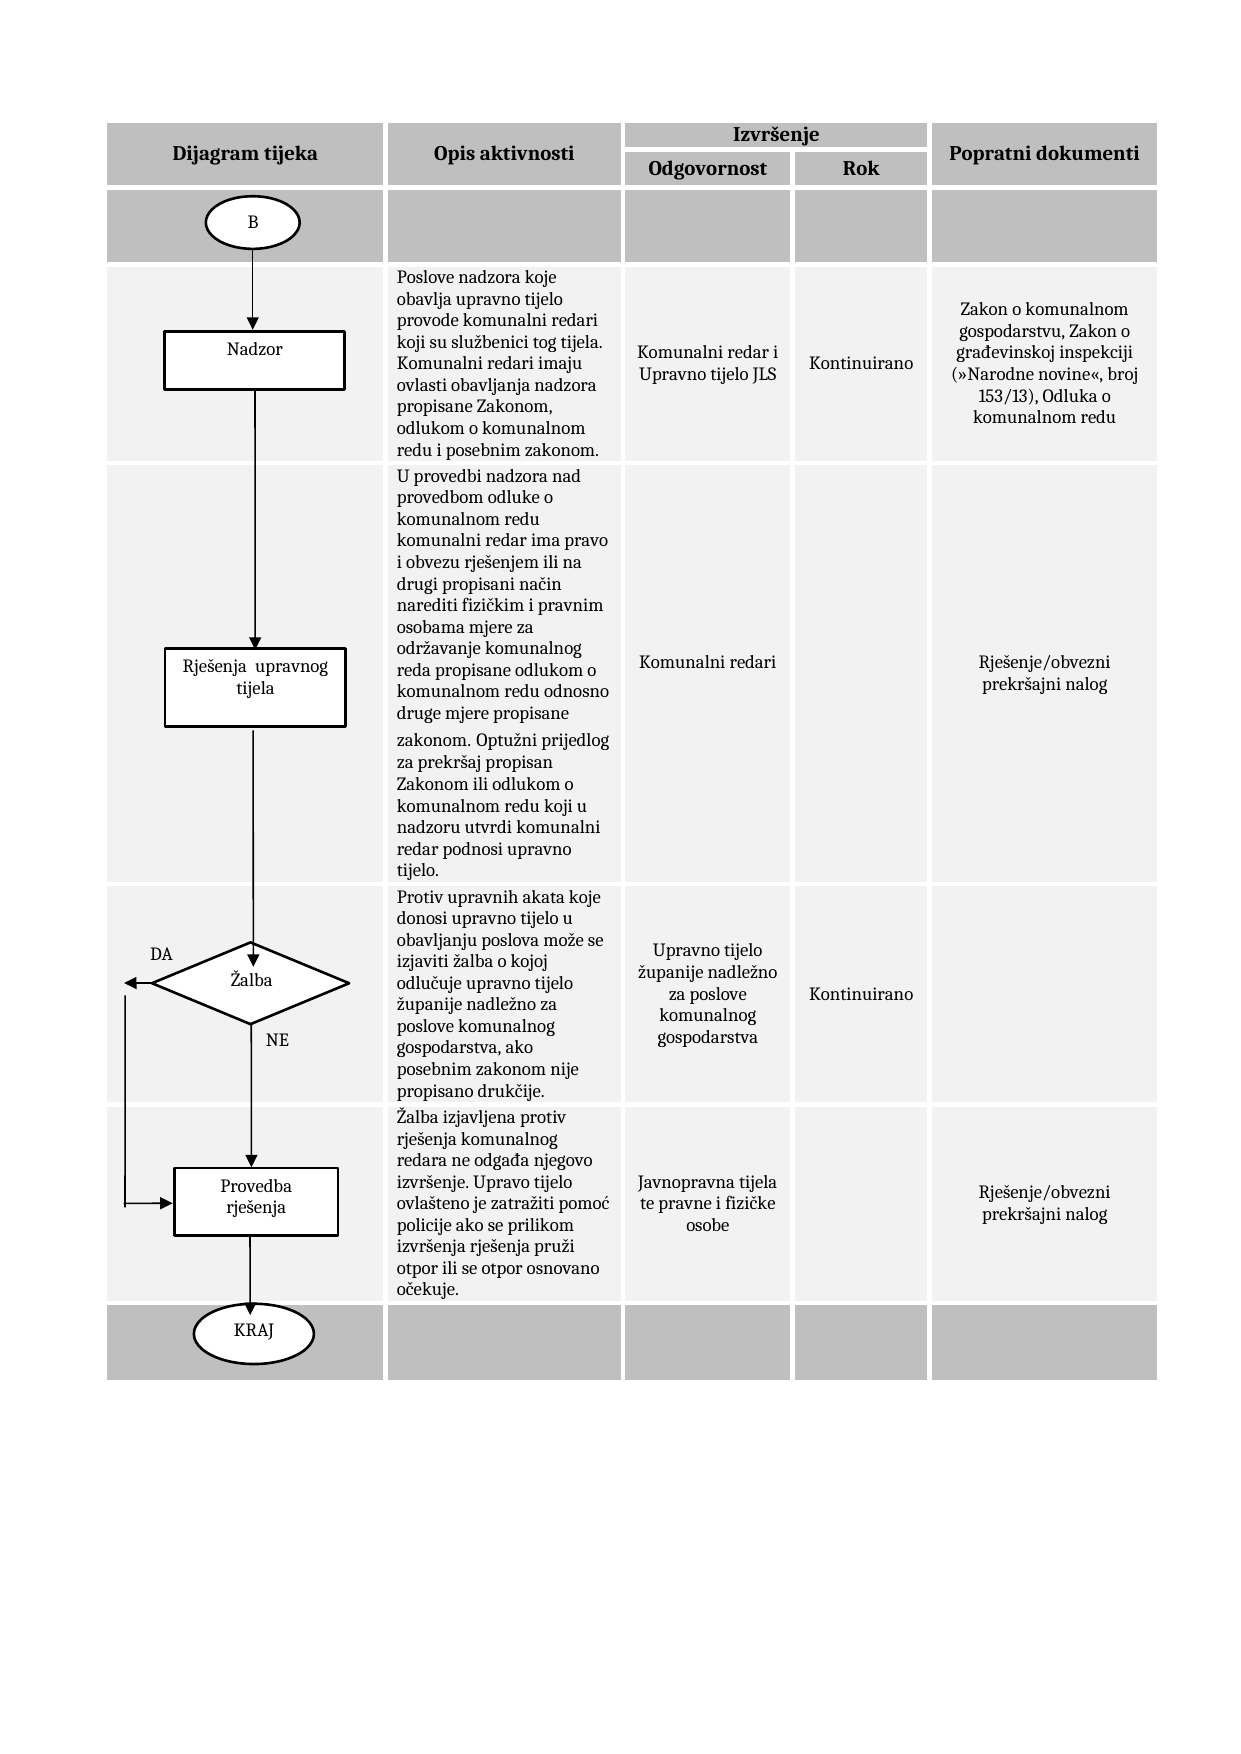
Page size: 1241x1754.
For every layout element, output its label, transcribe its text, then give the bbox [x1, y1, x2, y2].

table_cell Rješenje/obvezni prekršajni nalog [932, 465, 1157, 881]
table_cell Rok [795, 152, 927, 185]
table_cell [253, 267, 383, 461]
table_cell [795, 1107, 927, 1301]
table_header Izvršenje [625, 123, 927, 147]
table_cell [107, 465, 383, 881]
table_cell U provedbi nadzora nad provedbom odluke o komunalnom redu komunalni redar ima pravo i obvezu rješenjem ili na drugi propisani način narediti fizičkim i pravnim osobama mjere za održavanje komunalnog reda propisane odlukom o komunalnom redu odnosno druge mjere propisane zakonom. Optužni prijedlog za prekršaj propisan Zakonom ili odlukom o komunalnom redu koji u nadzoru utvrdi komunalni redar podnosi upravno tijelo. [388, 465, 621, 881]
table_cell [932, 1305, 1157, 1380]
table_cell Komunalni redari [625, 465, 790, 881]
table_cell [795, 1305, 927, 1380]
table_cell Javnopravna tijela te pravne i fizičke osobe [625, 1107, 790, 1301]
table_cell [107, 1305, 383, 1380]
table_cell [107, 267, 254, 461]
table_cell Žalba izjavljena protiv rješenja komunalnog redara ne odgađa njegovo izvršenje. Upravo tijelo ovlašteno je zatražiti pomoć policije ako se prilikom izvršenja rješenja pruži otpor ili se otpor osnovano očekuje. [388, 1107, 621, 1301]
table_cell [932, 886, 1157, 1102]
table_cell [932, 190, 1157, 262]
table_header Popratni dokumenti [932, 123, 1157, 185]
table_cell Odgovornost [625, 152, 790, 185]
table_cell Kontinuirano [795, 267, 927, 461]
table_cell Upravno tijelo županije nadležno za poslove komunalnog gospodarstva [625, 886, 790, 1102]
table_cell [795, 465, 927, 881]
table_cell [625, 1305, 790, 1380]
table_header Dijagram tijeka [107, 123, 383, 185]
table_cell [126, 1107, 250, 1202]
table_cell Poslove nadzora koje obavlja upravno tijelo provode komunalni redari koji su službenici tog tijela. Komunalni redari imaju ovlasti obavljanja nadzora propisane Zakonom, odlukom o komunalnom redu i posebnim zakonom. [388, 267, 621, 461]
table_cell Zakon o komunalnom gospodarstvu, Zakon o građevinskoj inspekciji (»Narodne novine«, broj 153/13), Odluka o komunalnom redu [932, 267, 1157, 461]
table_cell [388, 1305, 621, 1380]
table_header Opis aktivnosti [388, 123, 621, 185]
table_cell [253, 886, 383, 1102]
table_cell [107, 190, 383, 262]
table_cell Kontinuirano [795, 886, 927, 1102]
table_cell [388, 190, 621, 262]
table_cell [251, 1107, 383, 1301]
table_cell Komunalni redar i Upravno tijelo JLS [625, 267, 790, 461]
table_cell Rješenje/obvezni prekršajni nalog [932, 1107, 1157, 1301]
table_cell [795, 190, 927, 262]
table_cell [107, 886, 252, 1102]
table_cell [625, 190, 790, 262]
table_cell [107, 1107, 249, 1301]
table_cell Protiv upravnih akata koje donosi upravno tijelo u obavljanju poslova može se izjaviti žalba o kojoj odlučuje upravno tijelo županije nadležno za poslove komunalnog gospodarstva, ako posebnim zakonom nije propisano drukčije. [388, 886, 621, 1102]
